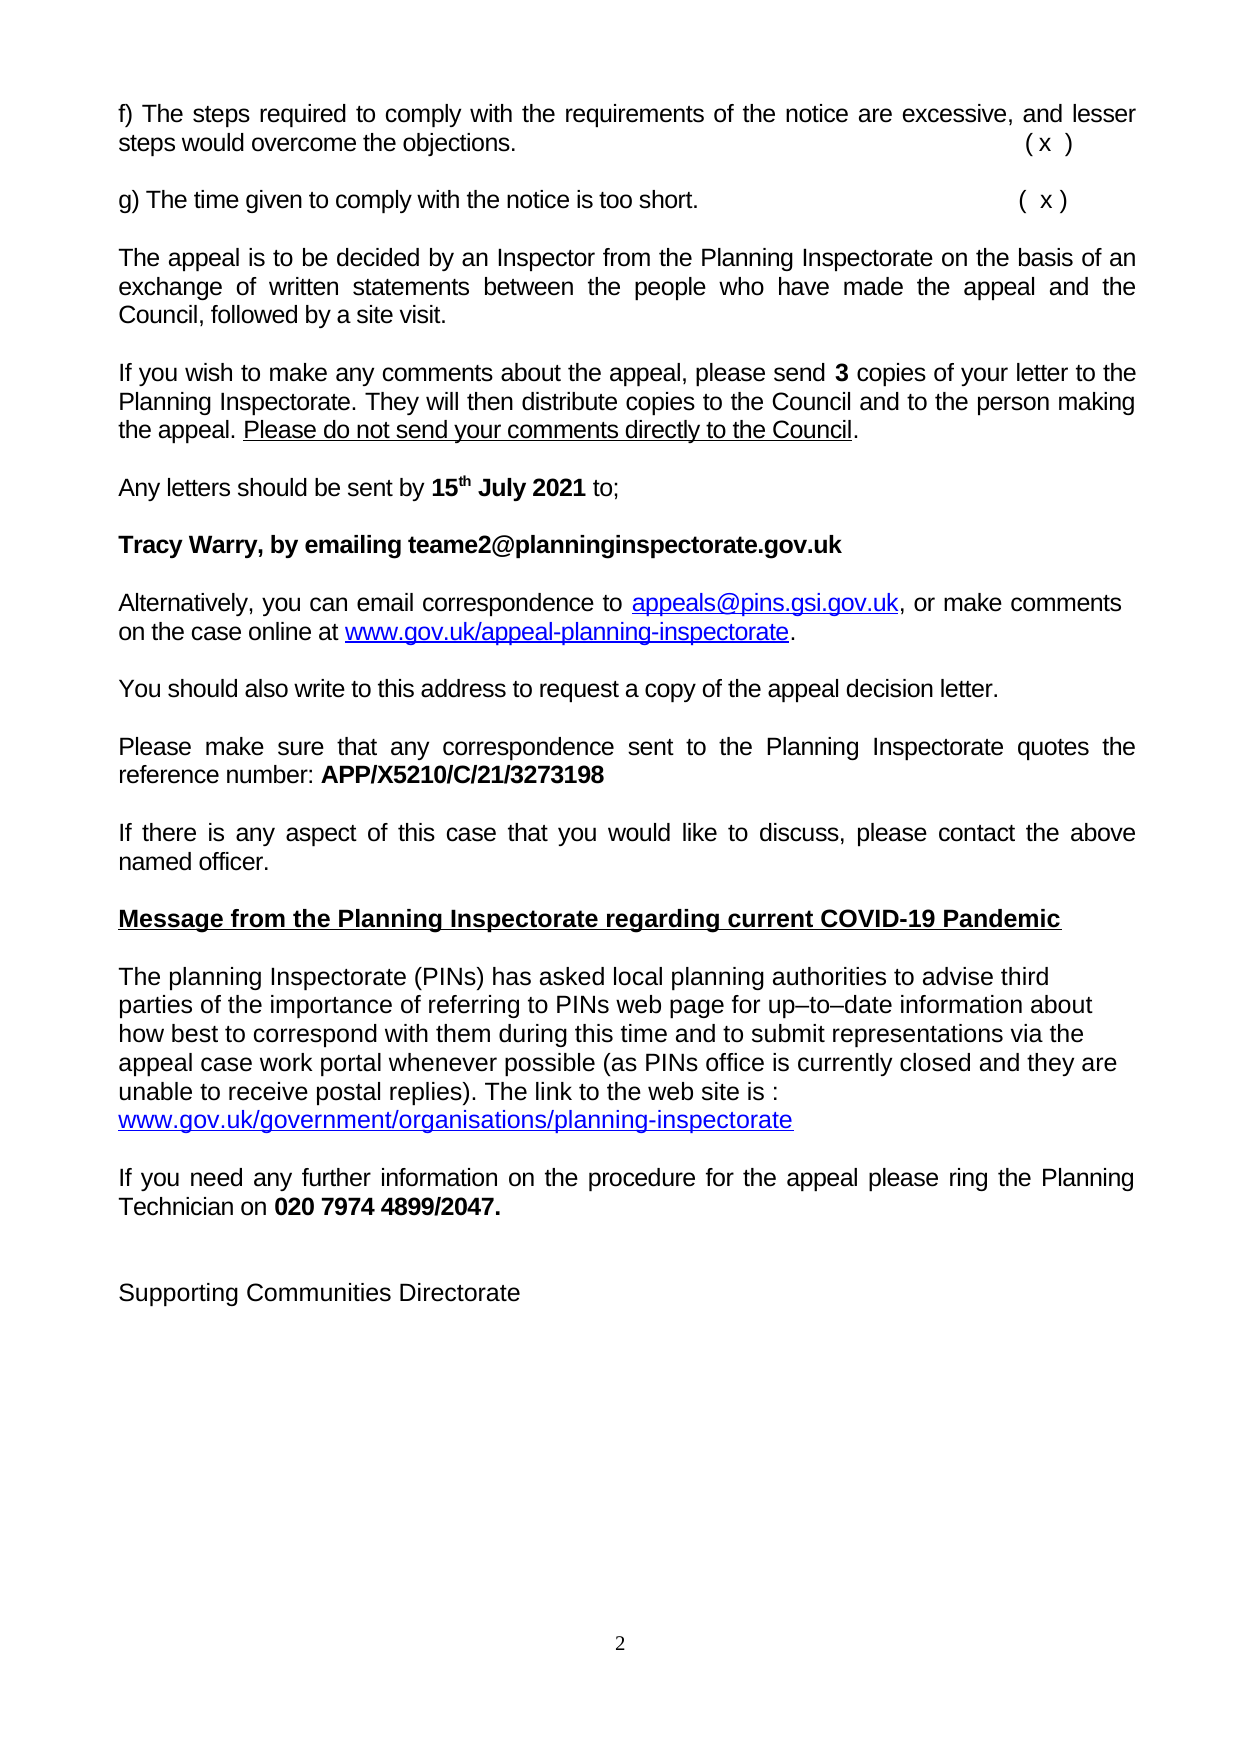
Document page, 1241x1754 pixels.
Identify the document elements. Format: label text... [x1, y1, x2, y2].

text f) The steps required to comply with the requirements of the notice are excessive, and lesser steps would overcome the objections. ( x ) [118, 99, 1137, 157]
text If there is any aspect of this case that you would like to discuss, please contact the above named officer. [118, 818, 1137, 875]
text Any letters should be sent by 15th July 2021 to; [118, 473, 1137, 502]
text The planning Inspectorate (PINs) has asked local planning authorities to advise third parties of the importance of referring to PINs web page for up–to–date information about how best to correspond with them during this time and to submit representations via the appeal case work portal whenever possible (as PINs office is currently closed and they are unable to receive postal replies). The link to the web site is : [118, 962, 1122, 1105]
text Supporting Communities Directorate [118, 1278, 1122, 1307]
text If you need any further information on the procedure for the appeal please ring the Planning Technician on 020 7974 4899/2047. [118, 1163, 1137, 1220]
text If you wish to make any comments about the appeal, please send 3 copies of your letter to the Planning Inspectorate. They will then distribute copies to the Council and to the person making the appeal. Please do not send your comments directly to the Council. [118, 358, 1137, 444]
text Tracy Warry, by emailing teame2@planninginspectorate.gov.uk [118, 530, 1137, 559]
text Alternatively, you can email correspondence to appeals@pins.gsi.gov.uk, or make comments on the case online at www.gov.uk/appeal-planning-inspectorate. [118, 588, 1122, 645]
text You should also write to this address to request a copy of the appeal decision letter. [118, 674, 1137, 703]
text g) The time given to comply with the notice is too short. ( x ) [118, 185, 1137, 214]
text Message from the Planning Inspectorate regarding current COVID-19 Pandemic [118, 904, 1122, 933]
text Please make sure that any correspondence sent to the Planning Inspectorate quotes the reference number: APP/X5210/C/21/3273198 [118, 732, 1137, 789]
text www.gov.uk/government/organisations/planning-inspectorate [118, 1105, 1122, 1134]
text The appeal is to be decided by an Inspector from the Planning Inspectorate on the basis of an exchange of written statements between the people who have made the appeal and the Council, followed by a site visit. [118, 243, 1137, 329]
